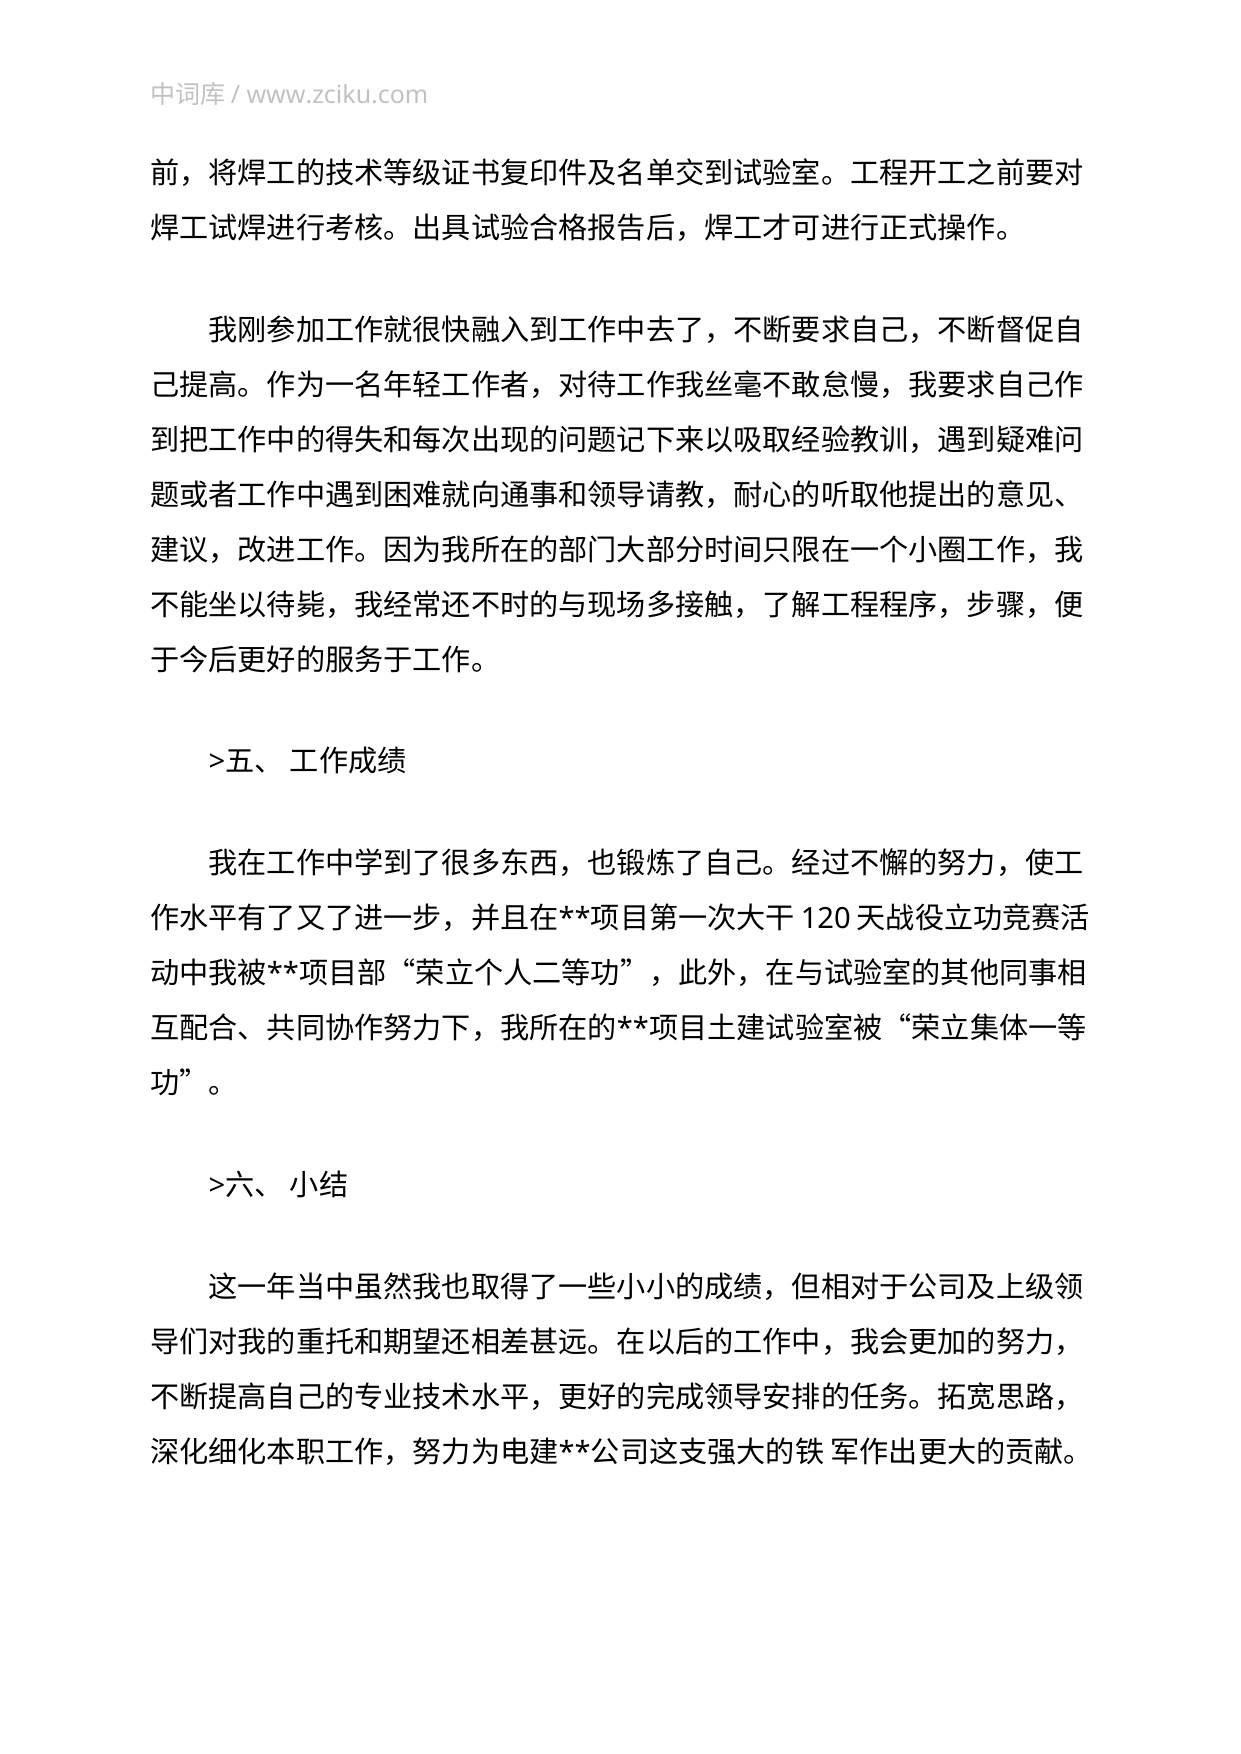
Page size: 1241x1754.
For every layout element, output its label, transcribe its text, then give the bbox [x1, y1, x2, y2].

text >六、 小结 [150, 1161, 1090, 1204]
text 这一年当中虽然我也取得了一些小小的成绩，但相对于公司及上级领导们对我的重托和期望还相差甚远。在以后的工作中，我会更加的努力，不断提高自己的专业技术水平，更好的完成领导安排的任务。拓宽思路，深化细化本职工作，努力为电建**公司这支强大的铁 军作出更大的贡献。 [150, 1263, 1090, 1471]
text 我在工作中学到了很多东西，也锻炼了自己。经过不懈的努力，使工作水平有了又了进一步，并且在**项目第一次大干120天战役立功竞赛活动中我被**项目部“荣立个人二等功”，此外，在与试验室的其他同事相互配合、共同协作努力下，我所在的**项目土建试验室被“荣立集体一等功”。 [150, 840, 1090, 1102]
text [150, 150, 1090, 247]
text 我刚参加工作就很快融入到工作中去了，不断要求自己，不断督促自己提高。作为一名年轻工作者，对待工作我丝毫不敢怠慢，我要求自己作到把工作中的得失和每次出现的问题记下来以吸取经验教训，遇到疑难问题或者工作中遇到困难就向通事和领导请教，耐心的听取他提出的意见、建议，改进工作。因为我所在的部门大部分时间只限在一个小圈工作，我不能坐以待毙，我经常还不时的与现场多接触，了解工程程序，步骤，便于今后更好的服务于工作。 [150, 307, 1090, 678]
text >五、 工作成绩 [150, 738, 1090, 780]
